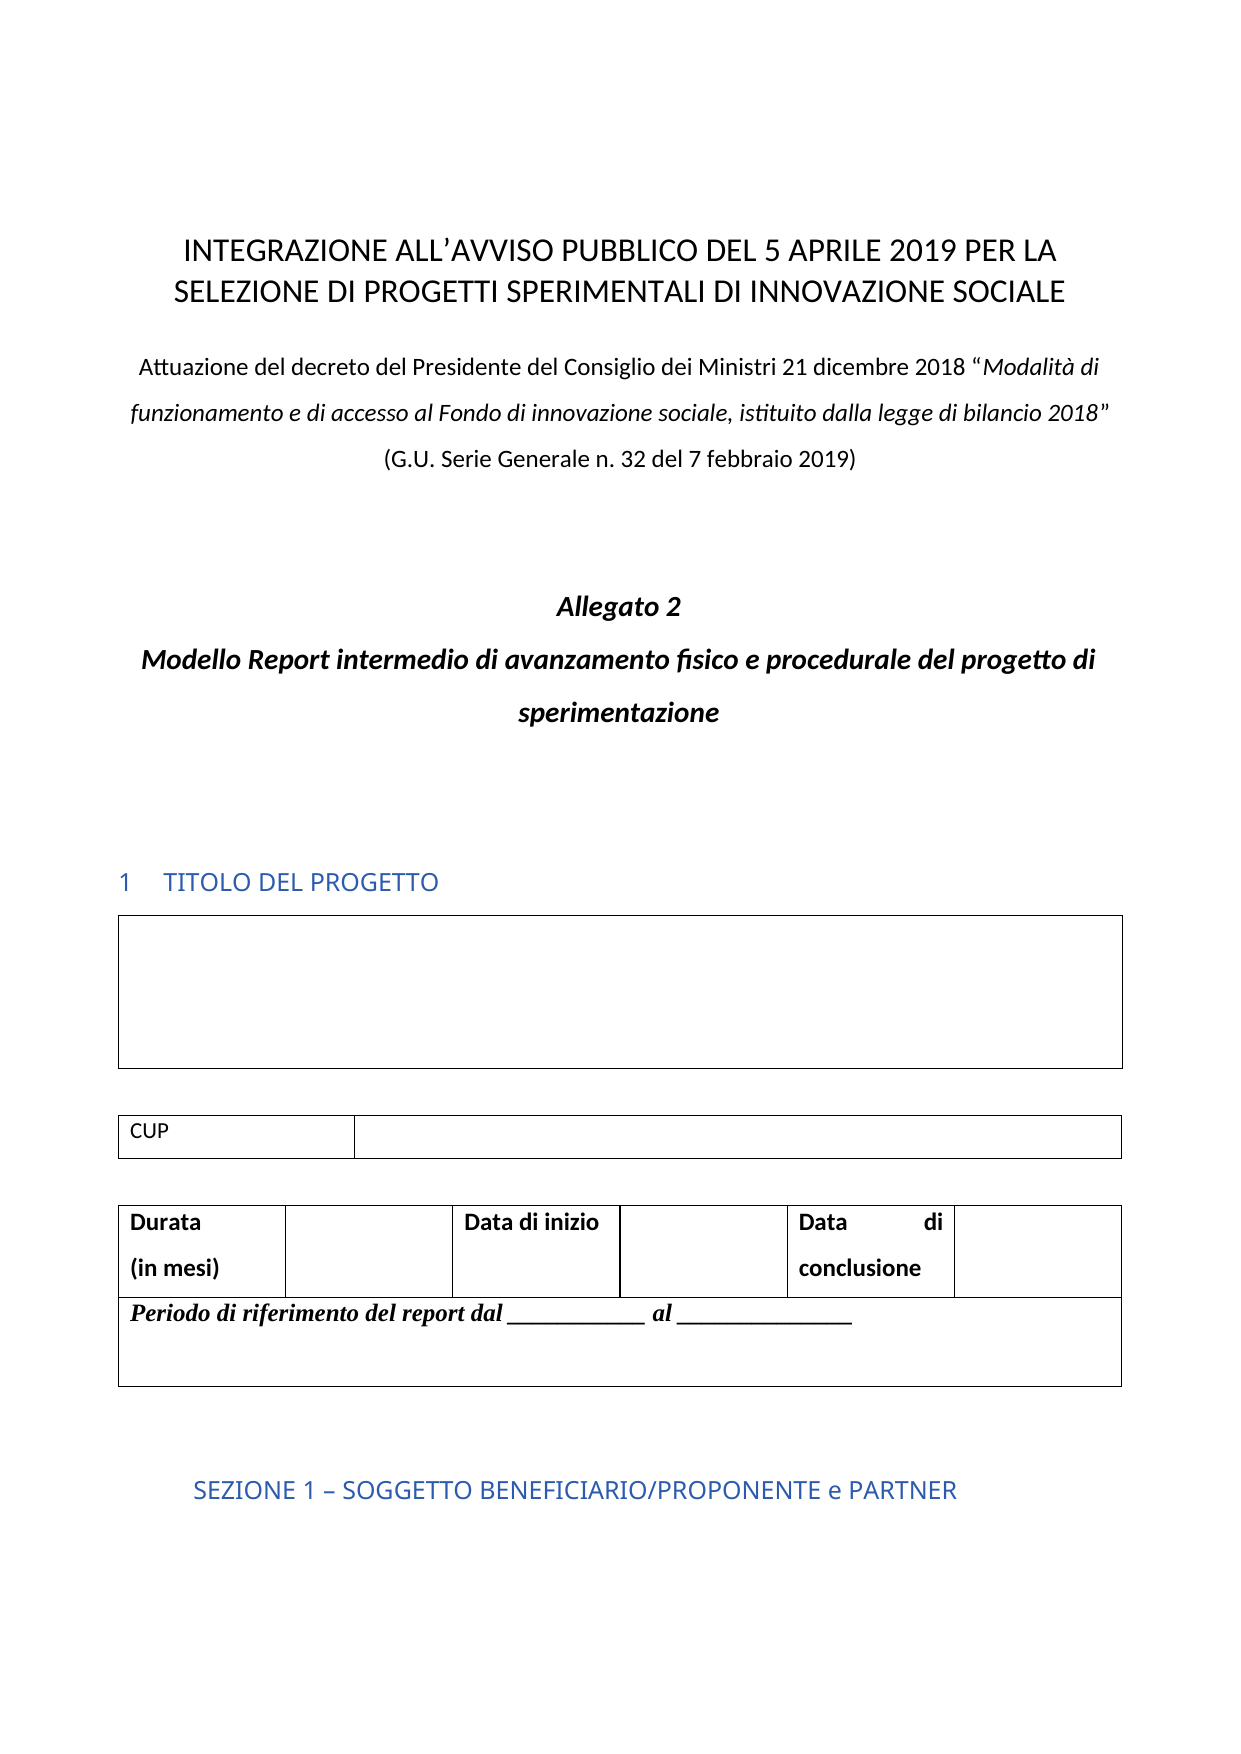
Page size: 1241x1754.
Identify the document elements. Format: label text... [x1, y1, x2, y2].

table_cell Periodo di riferimento del report dal ___________ al ______________ [119, 1298, 1121, 1386]
table_header [286, 1206, 452, 1297]
text Modello Report intermedio di avanzamento fisico e procedurale del progetto di sperimentazione [118, 641, 1122, 730]
text INTEGRAZIONE ALL’AVVISO PUBBLICO DEL 5 APRILE 2019 PER LA SELEZIONE DI PROGETTI SPERIMENTALI DI INNOVAZIONE SOCIALE [118, 229, 1122, 311]
text Allegato 2 [118, 588, 1122, 623]
table_header [119, 916, 1122, 1068]
table_header CUP [119, 1116, 354, 1158]
text Attuazione del decreto del Presidente del Consiglio dei Ministri 21 dicembre 2018 “Modalità di funzionamento e di accesso al Fondo di innovazione sociale, istituito dalla legge di bilancio 2018” [118, 351, 1122, 427]
table_header Durata (in mesi) [119, 1206, 285, 1297]
table_header [355, 1116, 1121, 1158]
text (G.U. Serie Generale n. 32 del 7 febbraio 2019) [118, 443, 1122, 473]
table_header Data di conclusione [788, 1206, 954, 1297]
list SEZIONE 1 – SOGGETTO BENEFICIARIO/PROPONENTE e PARTNER [118, 1473, 1122, 1507]
table_header Data di inizio [453, 1206, 619, 1297]
table_header [621, 1206, 787, 1297]
list TITOLO DEL PROGETTO [118, 864, 1122, 898]
table_header [955, 1206, 1121, 1297]
